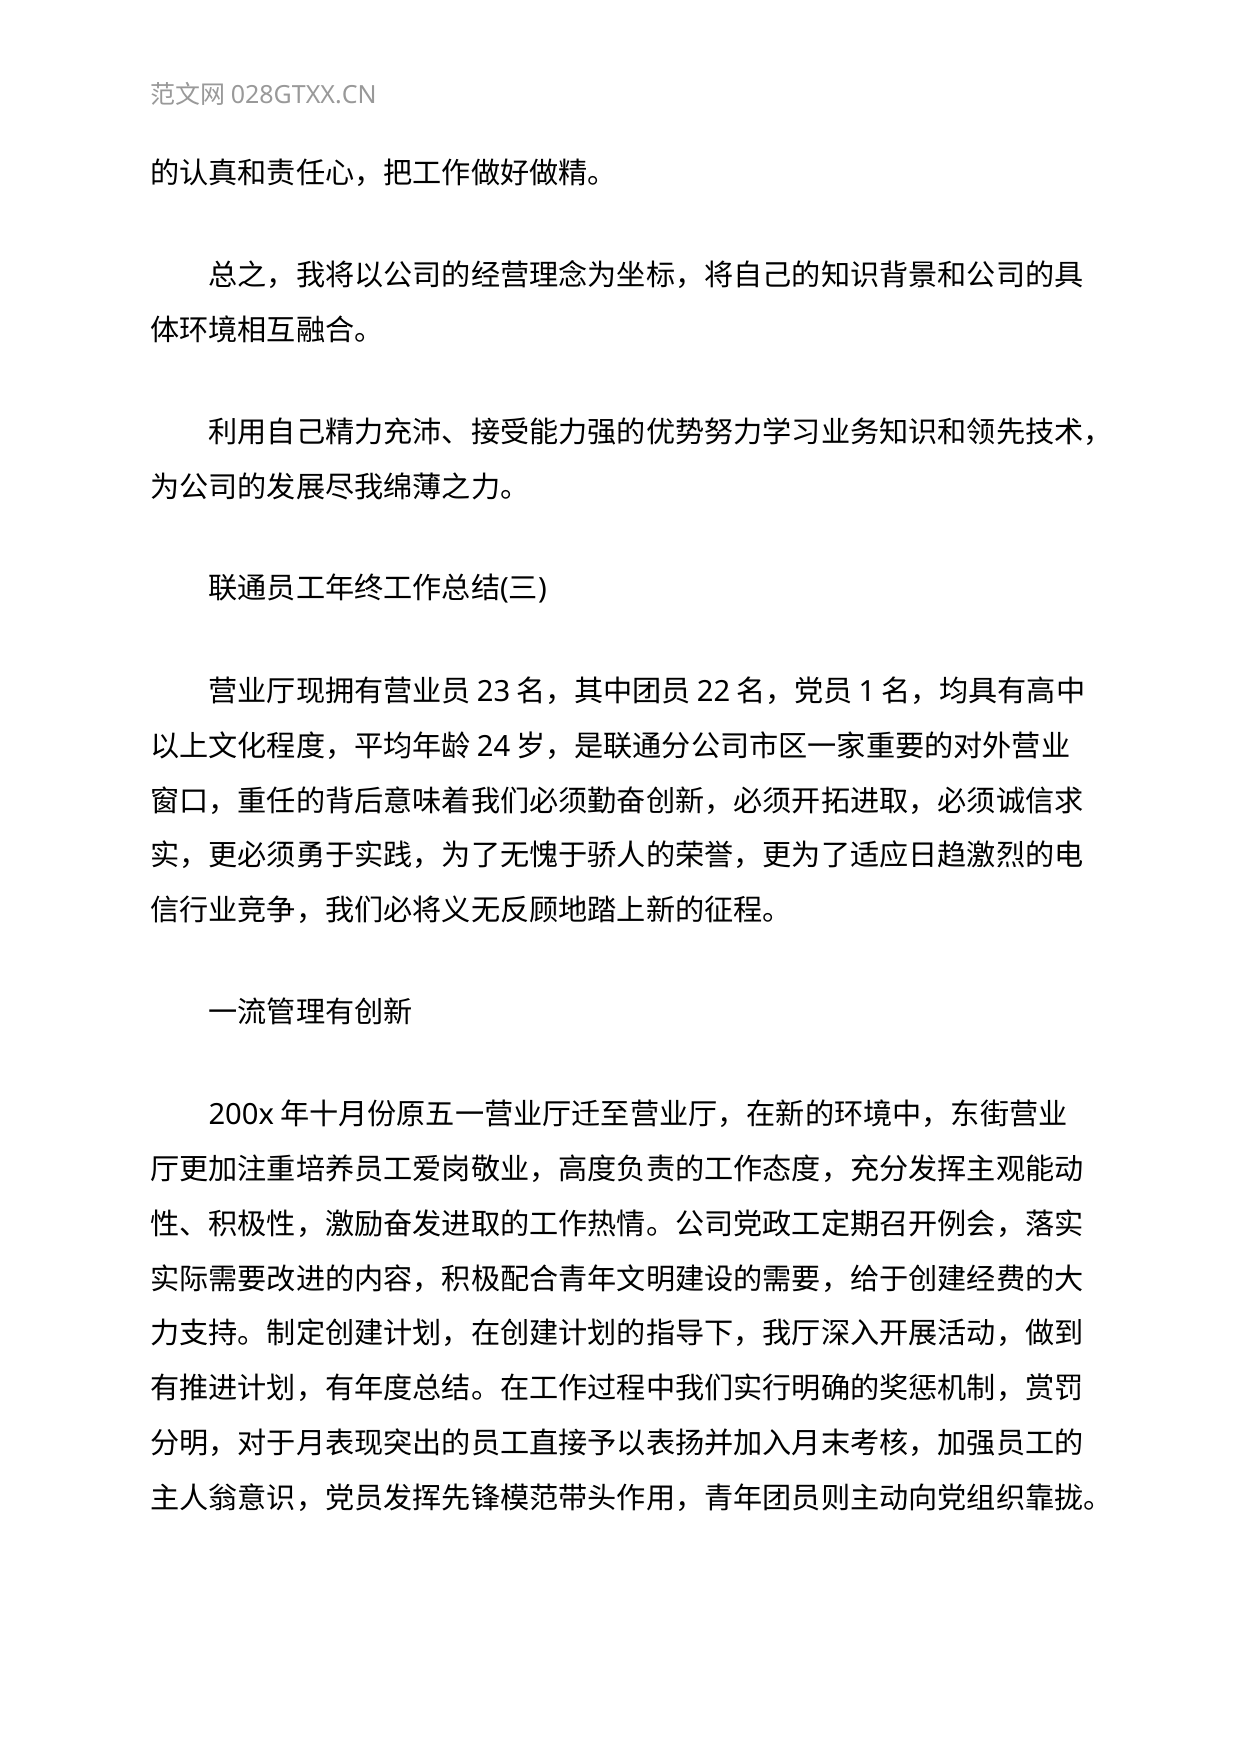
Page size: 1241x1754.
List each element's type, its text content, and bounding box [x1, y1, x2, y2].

text 一流管理有创新 [150, 989, 1090, 1031]
text 联通员工年终工作总结(三) [150, 565, 1090, 607]
text 总之，我将以公司的经营理念为坐标，将自己的知识背景和公司的具体环境相互融合。 [150, 252, 1090, 349]
text 营业厅现拥有营业员23名，其中团员22名，党员1名，均具有高中以上文化程度，平均年龄24岁，是联通分公司市区一家重要的对外营业窗口，重任的背后意味着我们必须勤奋创新，必须开拓进取，必须诚信求实，更必须勇于实践，为了无愧于骄人的荣誉，更为了适应日趋激烈的电信行业竞争，我们必将义无反顾地踏上新的征程。 [150, 667, 1090, 929]
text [150, 150, 1090, 192]
text 利用自己精力充沛、接受能力强的优势努力学习业务知识和领先技术，为公司的发展尽我绵薄之力。 [150, 408, 1090, 506]
text 200x年十月份原五一营业厅迁至营业厅，在新的环境中，东街营业厅更加注重培养员工爱岗敬业，高度负责的工作态度，充分发挥主观能动性、积极性，激励奋发进取的工作热情。公司党政工定期召开例会，落实实际需要改进的内容，积极配合青年文明建设的需要，给于创建经费的大力支持。制定创建计划，在创建计划的指导下，我厅深入开展活动，做到有推进计划，有年度总结。在工作过程中我们实行明确的奖惩机制，赏罚分明，对于月表现突出的员工直接予以表扬并加入月末考核，加强员工的主人翁意识，党员发挥先锋模范带头作用，青年团员则主动向党组织靠拢。 [150, 1090, 1090, 1517]
